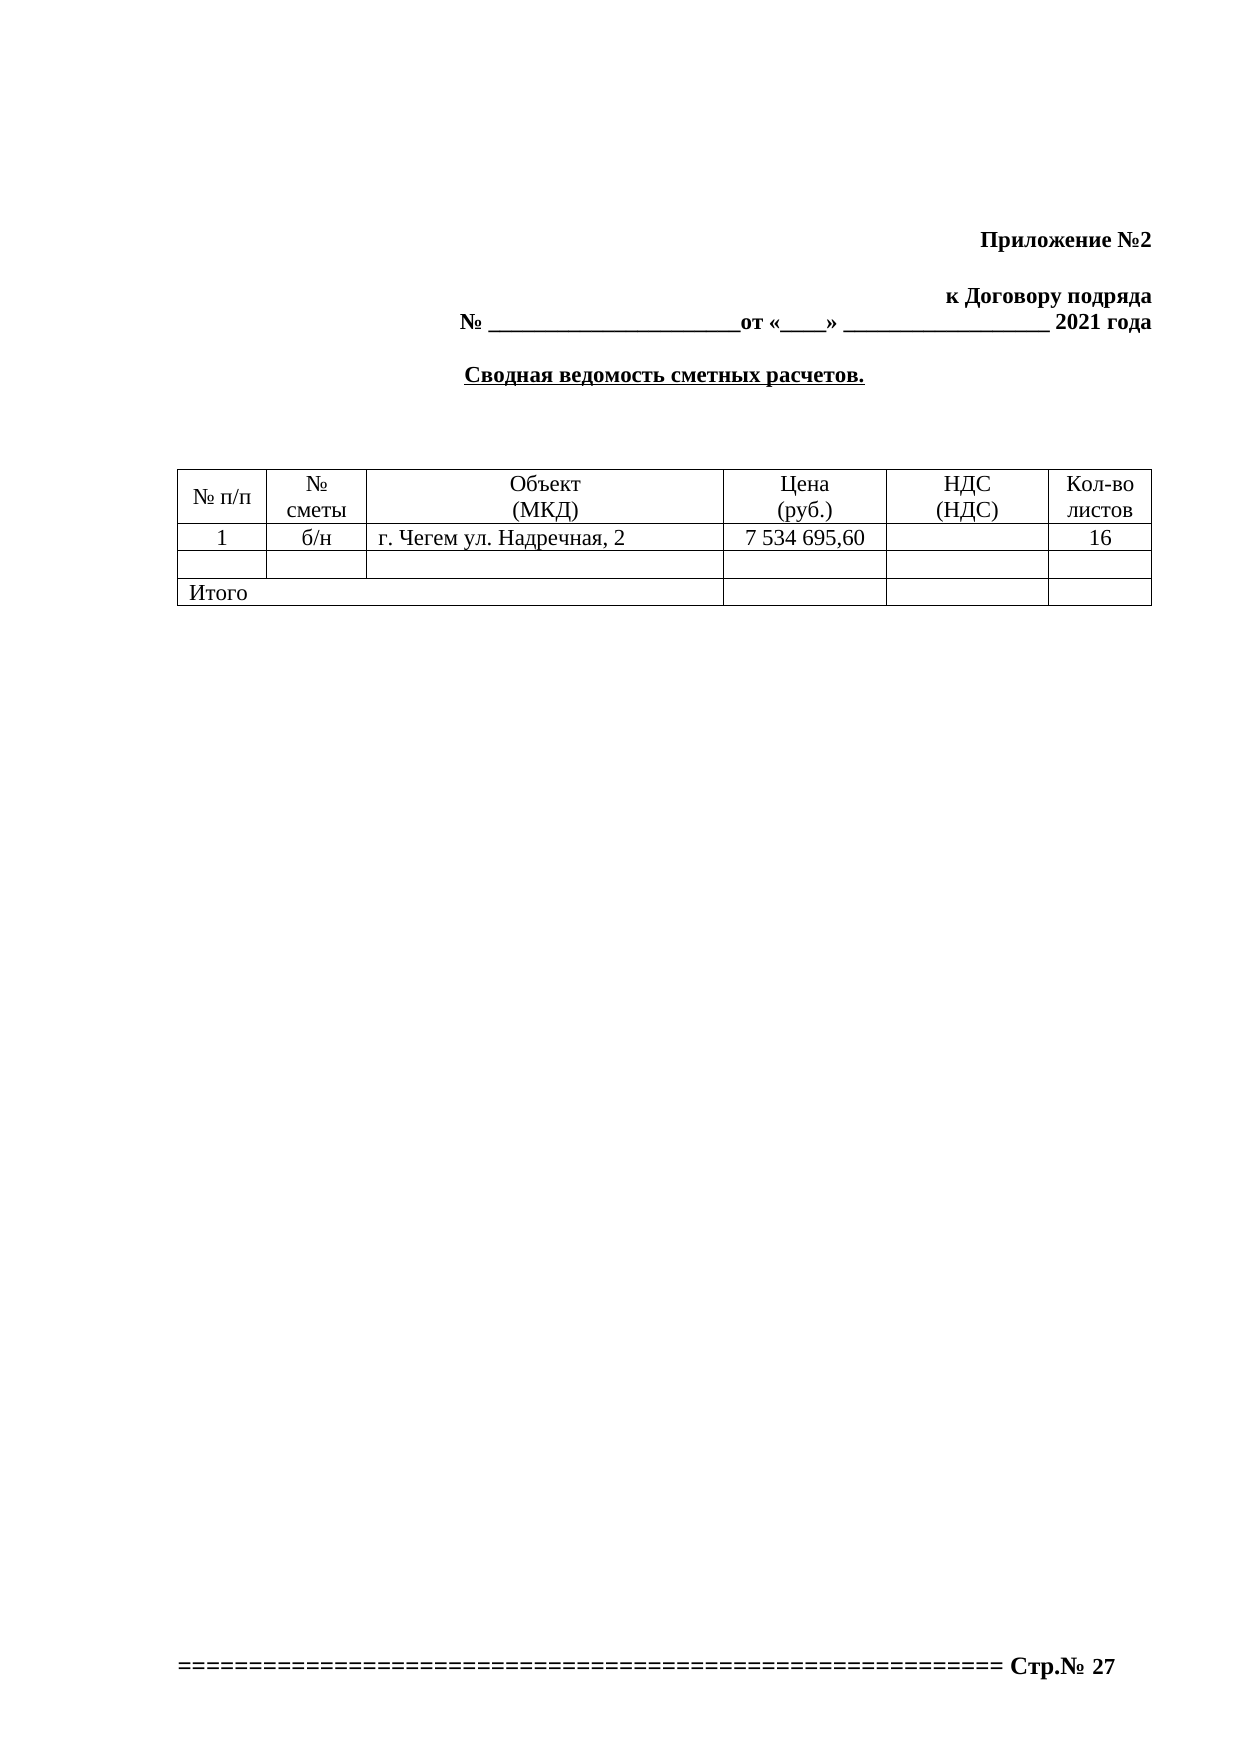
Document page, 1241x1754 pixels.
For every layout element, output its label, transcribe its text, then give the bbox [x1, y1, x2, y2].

table_cell 16 [1049, 524, 1151, 550]
table_cell [178, 551, 266, 578]
table_cell [1049, 551, 1151, 578]
table_cell [267, 551, 366, 578]
table_header Цена (руб.) [724, 470, 886, 523]
text Сводная ведомость сметных расчетов. [177, 361, 1152, 387]
table_cell Итого [178, 579, 723, 605]
table_cell [887, 579, 1048, 605]
table_header НДС (НДС) [887, 470, 1048, 523]
table_cell [887, 551, 1048, 578]
table_cell 7 534 695,60 [724, 524, 886, 550]
table_header № п/п [178, 470, 266, 523]
table_header № сметы [267, 470, 366, 523]
table_cell [367, 551, 723, 578]
table_cell б/н [267, 524, 366, 550]
table_cell 1 [178, 524, 266, 550]
table_cell [1049, 579, 1151, 605]
text к Договору подряда [177, 282, 1152, 308]
table_cell [724, 551, 886, 578]
subtitle Приложение №2 [177, 226, 1152, 253]
table_header Кол-во листов [1049, 470, 1151, 523]
text № ______________________от «____» __________________ 2021 года [177, 308, 1152, 334]
table_cell [724, 579, 886, 605]
table_header Объект (МКД) [367, 470, 723, 523]
table_cell г. Чегем ул. Надречная, 2 [367, 524, 723, 550]
table_cell [887, 524, 1048, 550]
